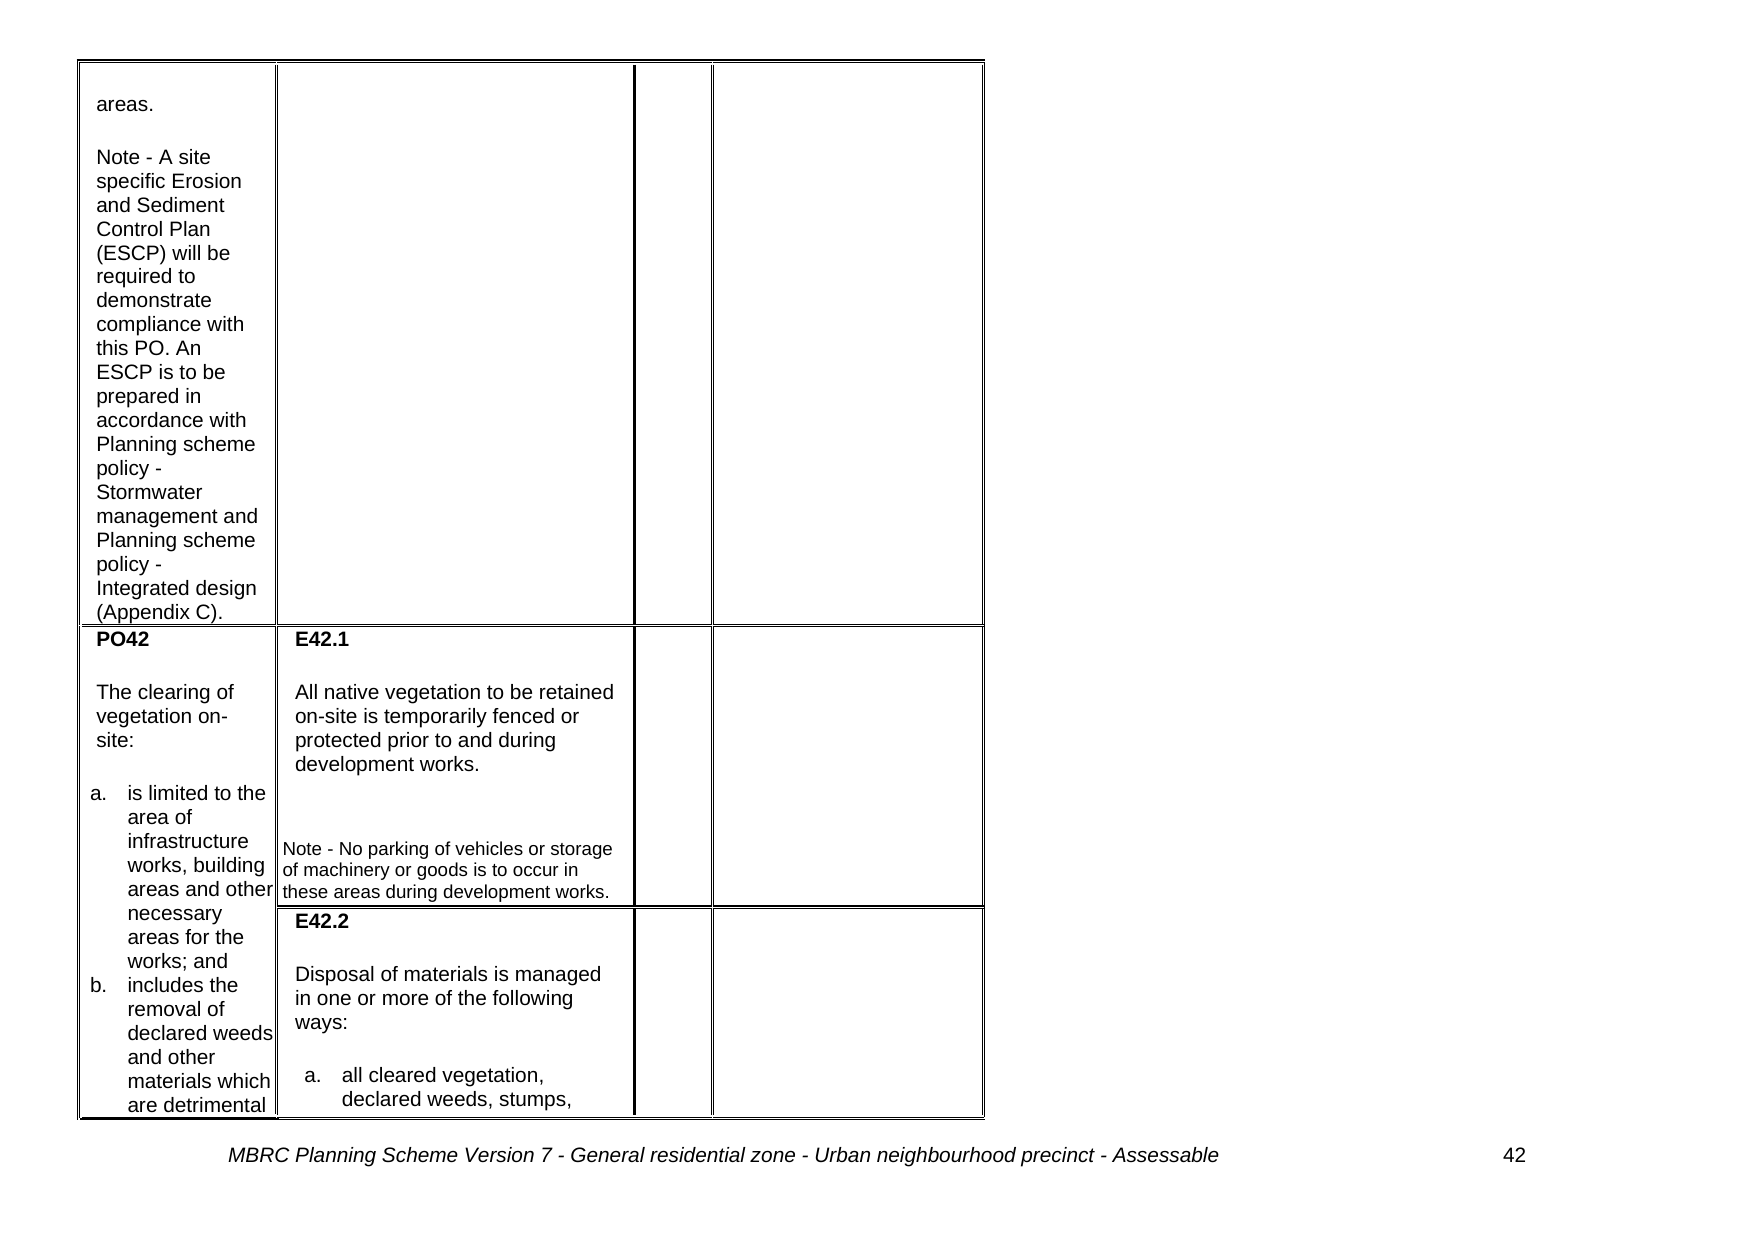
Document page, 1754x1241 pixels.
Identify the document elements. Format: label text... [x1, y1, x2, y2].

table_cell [80, 63, 277, 624]
table_cell [714, 627, 982, 905]
table_cell PO42 The clearing of vegetation on-site: is limited to the area of infrastructure works, building areas and other necessary areas for the works; and includes the removal of declared weeds and other materials which are detrimental to the intended use of the land; is disposed of in a manner which minimises nuisance and annoyance to existing premises. [78, 624, 277, 1117]
table_cell E42.1 All native vegetation to be retained on-site is temporarily fenced or protected prior to and during development works. [278, 627, 633, 905]
table_cell [634, 909, 712, 1117]
table_cell [634, 63, 712, 624]
table_cell [713, 63, 983, 624]
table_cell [277, 909, 634, 1117]
table_cell [713, 909, 983, 1117]
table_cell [277, 63, 634, 624]
table_cell [636, 627, 711, 905]
